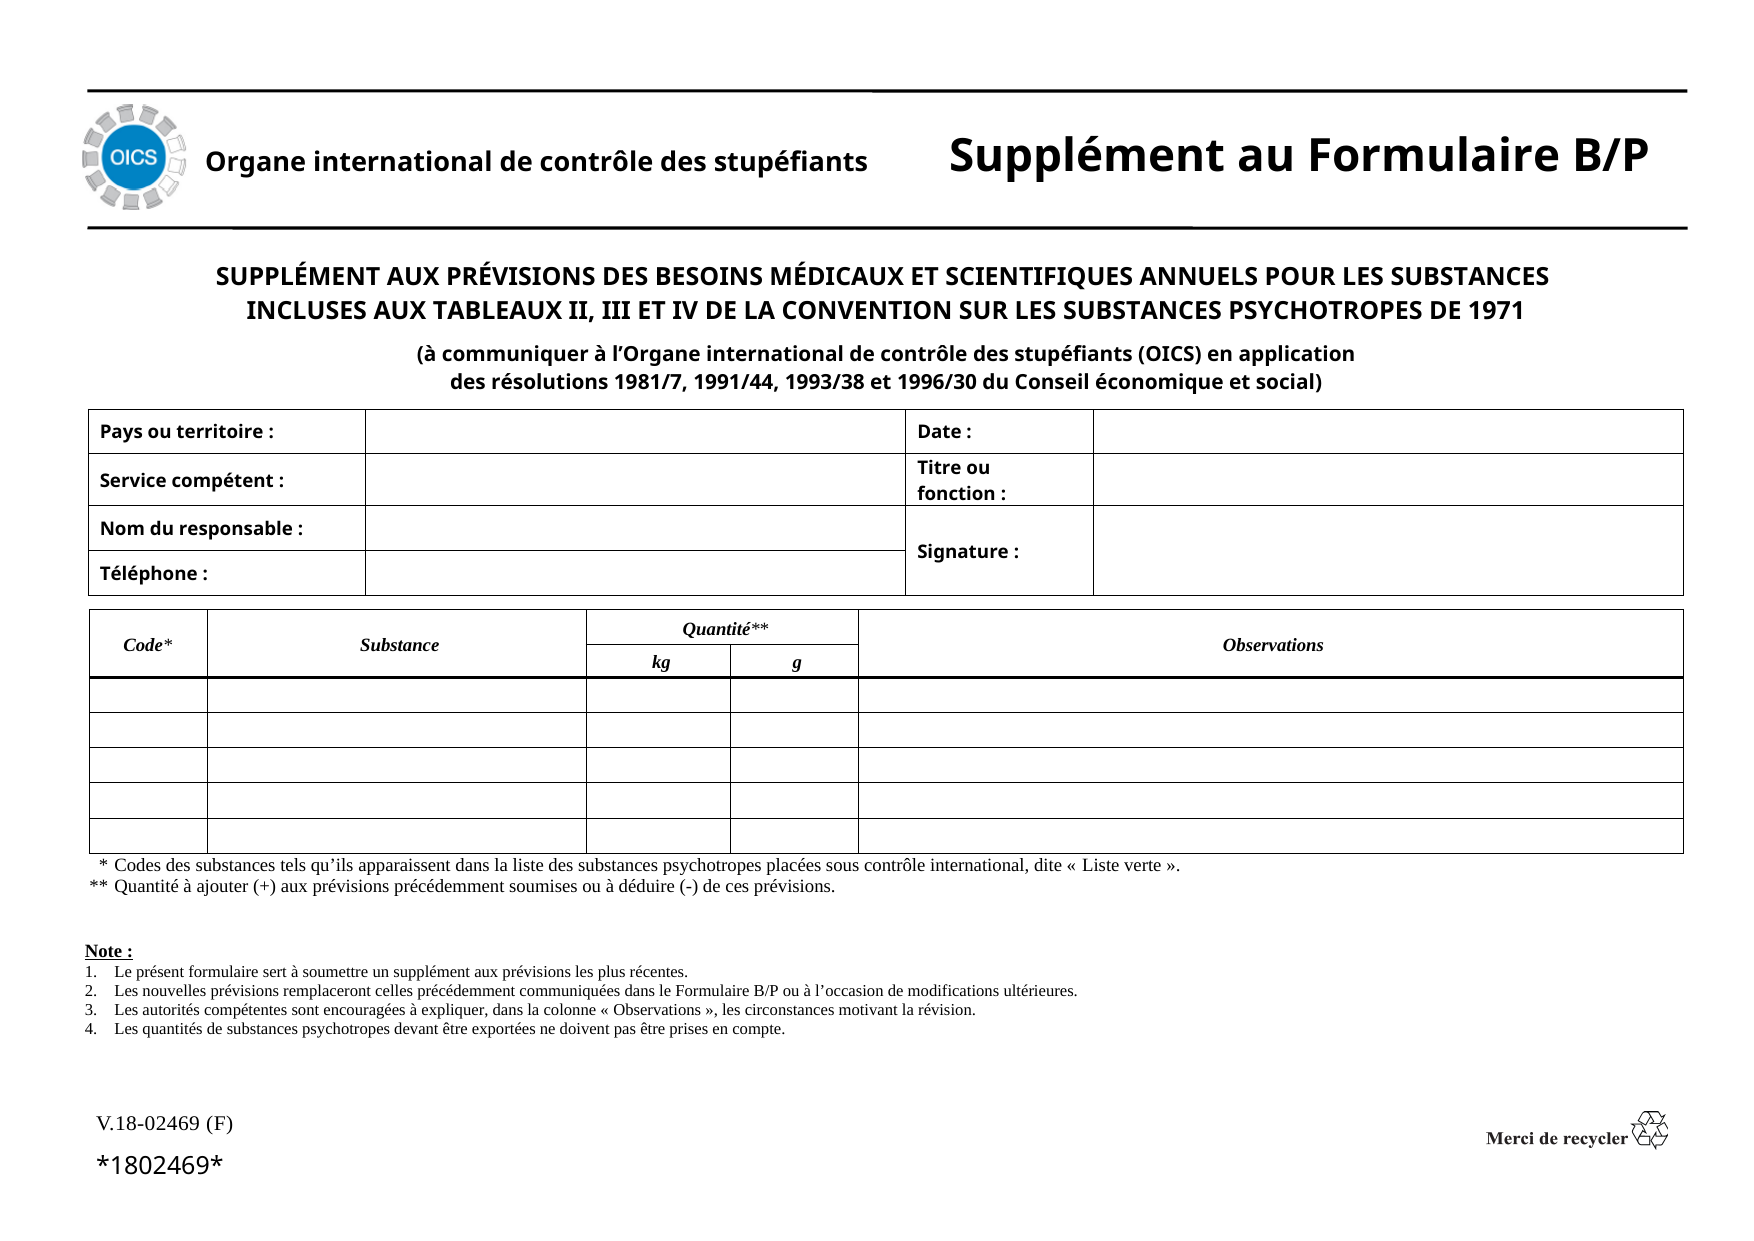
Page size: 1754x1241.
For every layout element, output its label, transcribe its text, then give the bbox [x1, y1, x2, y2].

table_cell [366, 454, 905, 505]
text (à communiquer à l’Organe international de contrôle des stupéfiants (OICS) en application des résolutions 1981/7, 1991/44, 1993/38 et 1996/30 du Conseil économique et social) [84, 339, 1688, 396]
table_cell [731, 679, 858, 712]
table_cell [587, 748, 730, 782]
table_cell Service compétent : [89, 454, 365, 505]
table_cell [859, 679, 1683, 712]
table_cell Titre ou fonction : [906, 454, 1093, 505]
text 1. Le présent formulaire sert à soumettre un supplément aux prévisions les plus récentes. [84, 962, 1688, 981]
table_cell [366, 506, 905, 550]
table_cell [208, 679, 586, 712]
table_cell [859, 748, 1683, 782]
table_header Substance [208, 610, 586, 676]
table_cell [587, 713, 730, 747]
text SUPPLÉMENT AUX PRÉVISIONS DES BESOINS MÉDICAUX ET SCIENTIFIQUES ANNUELS POUR LES SUBSTANCES INCLUSES AUX TABLEAUX II, III ET IV DE LA CONVENTION SUR LES SUBSTANCES PSYCHOTROPES DE 1971 [84, 258, 1688, 327]
table_cell [859, 819, 1683, 853]
table_cell [731, 783, 858, 817]
table_header Date : [906, 410, 1093, 453]
table_cell [587, 679, 730, 712]
table_cell [208, 819, 586, 853]
table_header [366, 410, 905, 453]
table_cell [90, 713, 207, 747]
table_cell [587, 783, 730, 817]
table_cell [208, 783, 586, 817]
picture [74, 102, 187, 212]
table_cell [90, 783, 207, 817]
table_cell [731, 819, 858, 853]
table_header Code* [90, 610, 207, 676]
text 3. Les autorités compétentes sont encouragées à expliquer, dans la colonne « Observations », les circonstances motivant la révision. [84, 1000, 1688, 1019]
table_cell [1094, 454, 1683, 505]
table_cell [587, 819, 730, 853]
table_header [1094, 410, 1683, 453]
table_cell Téléphone : [89, 551, 365, 595]
table_cell [208, 713, 586, 747]
table_cell Signature : [906, 506, 1093, 595]
table_cell g [731, 645, 858, 676]
text 4. Les quantités de substances psychotropes devant être exportées ne doivent pas être prises en compte. [84, 1019, 1688, 1038]
text Note : [84, 940, 1688, 962]
picture [1486, 1111, 1668, 1150]
text 2. Les nouvelles prévisions remplaceront celles précédemment communiquées dans le Formulaire B/P ou à l’occasion de modifications ultérieures. [84, 981, 1688, 1000]
table_cell [208, 748, 586, 782]
table_cell [859, 783, 1683, 817]
table_cell [859, 713, 1683, 747]
text ** Quantité à ajouter (+) aux prévisions précédemment soumises ou à déduire (-) de ces prévisions. [84, 875, 1688, 897]
table_cell Nom du responsable : [89, 506, 365, 550]
table_header Quantité** [587, 610, 858, 644]
table_cell [90, 819, 207, 853]
table_cell kg [587, 645, 730, 676]
table_cell [366, 551, 905, 595]
table_cell [1094, 506, 1683, 595]
text Organe international de contrôle des stupéfiants Supplément au Formulaire B/P [187, 131, 1688, 181]
table_cell [731, 748, 858, 782]
table_header Observations [859, 610, 1683, 676]
table_cell [731, 713, 858, 747]
text * Codes des substances tels qu’ils apparaissent dans la liste des substances psychotropes placées sous contrôle international, dite « Liste verte ». [84, 854, 1688, 875]
table_header Pays ou territoire : [89, 410, 365, 453]
table_cell [90, 748, 207, 782]
table_cell [90, 679, 207, 712]
